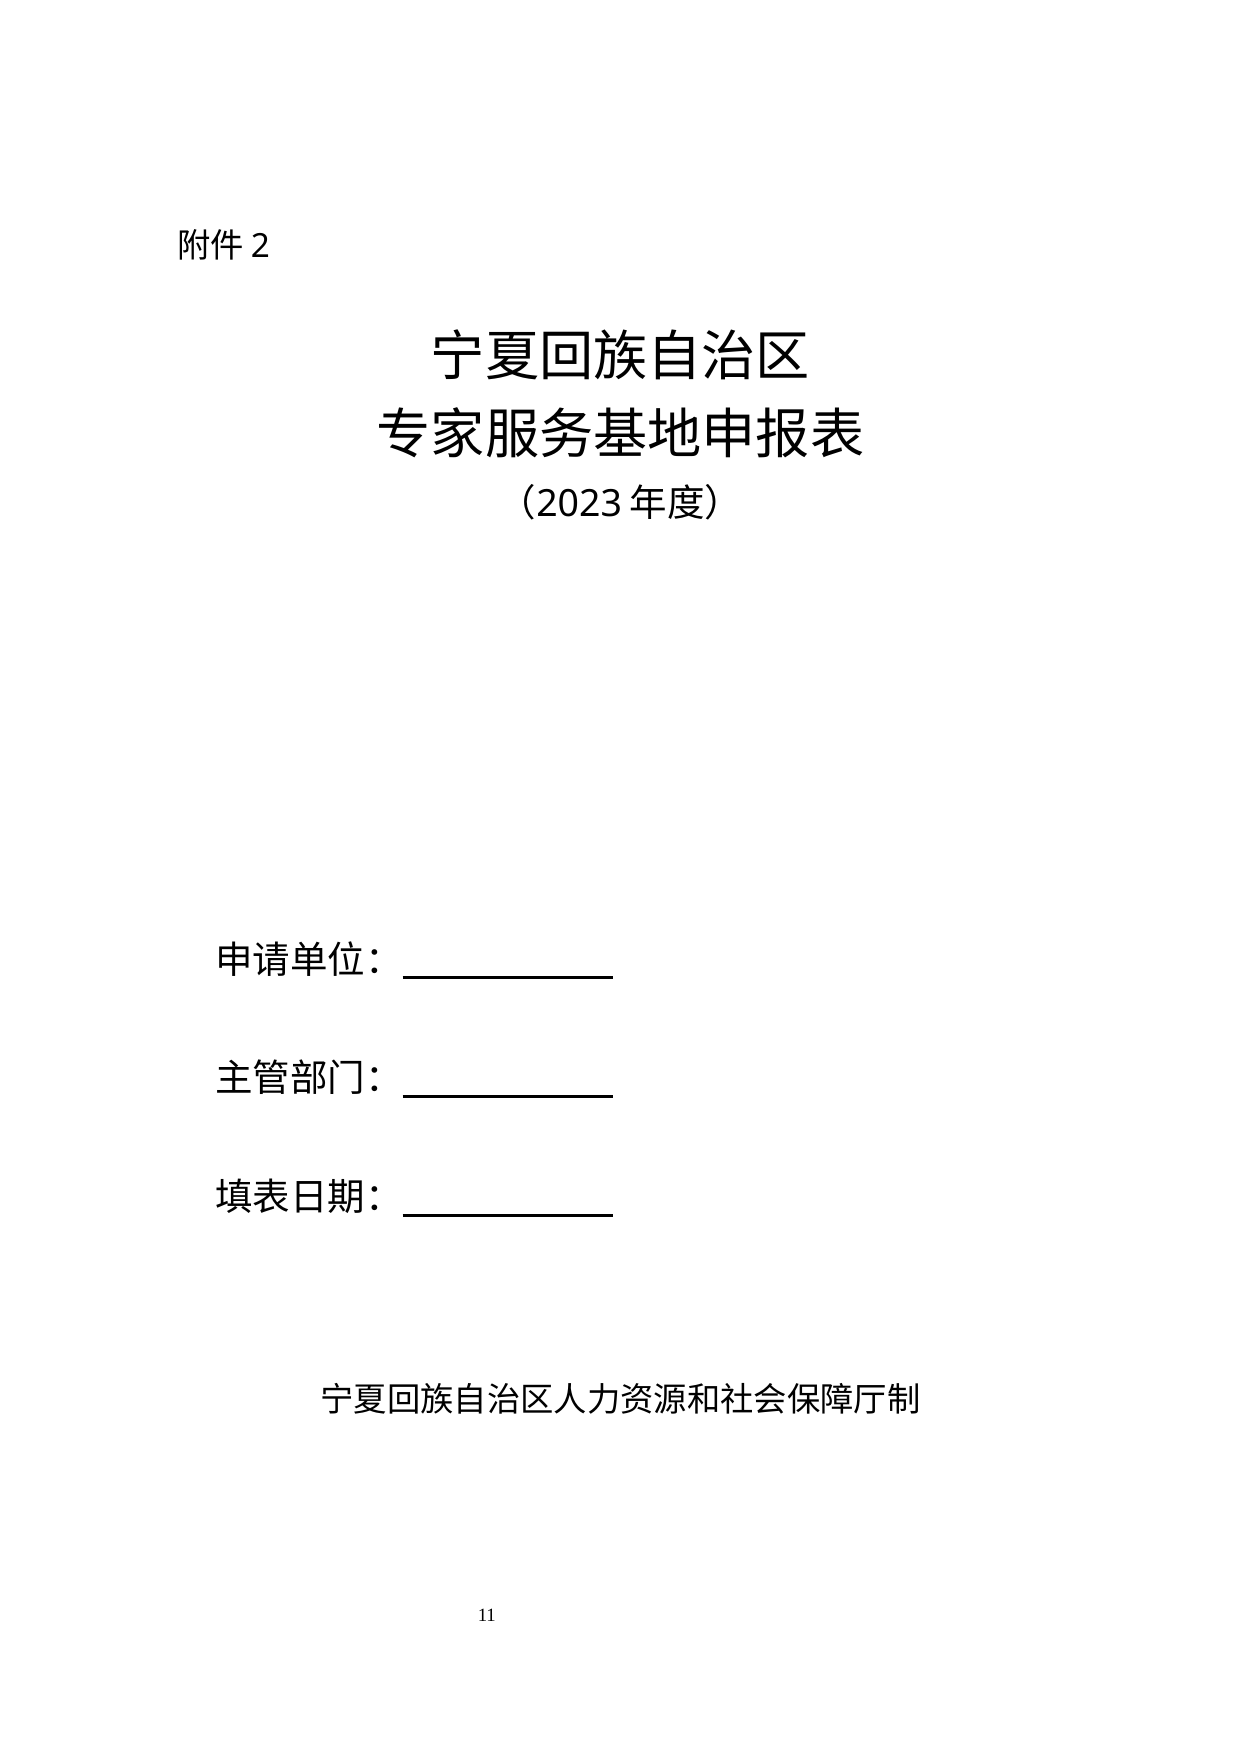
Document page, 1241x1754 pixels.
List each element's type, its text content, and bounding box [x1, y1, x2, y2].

text 宁夏回族自治区人力资源和社会保障厅制 [177, 1365, 1063, 1423]
text （2023年度） [177, 469, 1063, 528]
text 主管部门： [177, 1048, 1061, 1103]
text 填表日期： [177, 1167, 1061, 1221]
text 宁夏回族自治区 专家服务基地申报表 [177, 312, 1063, 469]
text 申请单位： [177, 929, 1061, 984]
text 附件2 [177, 218, 1063, 267]
